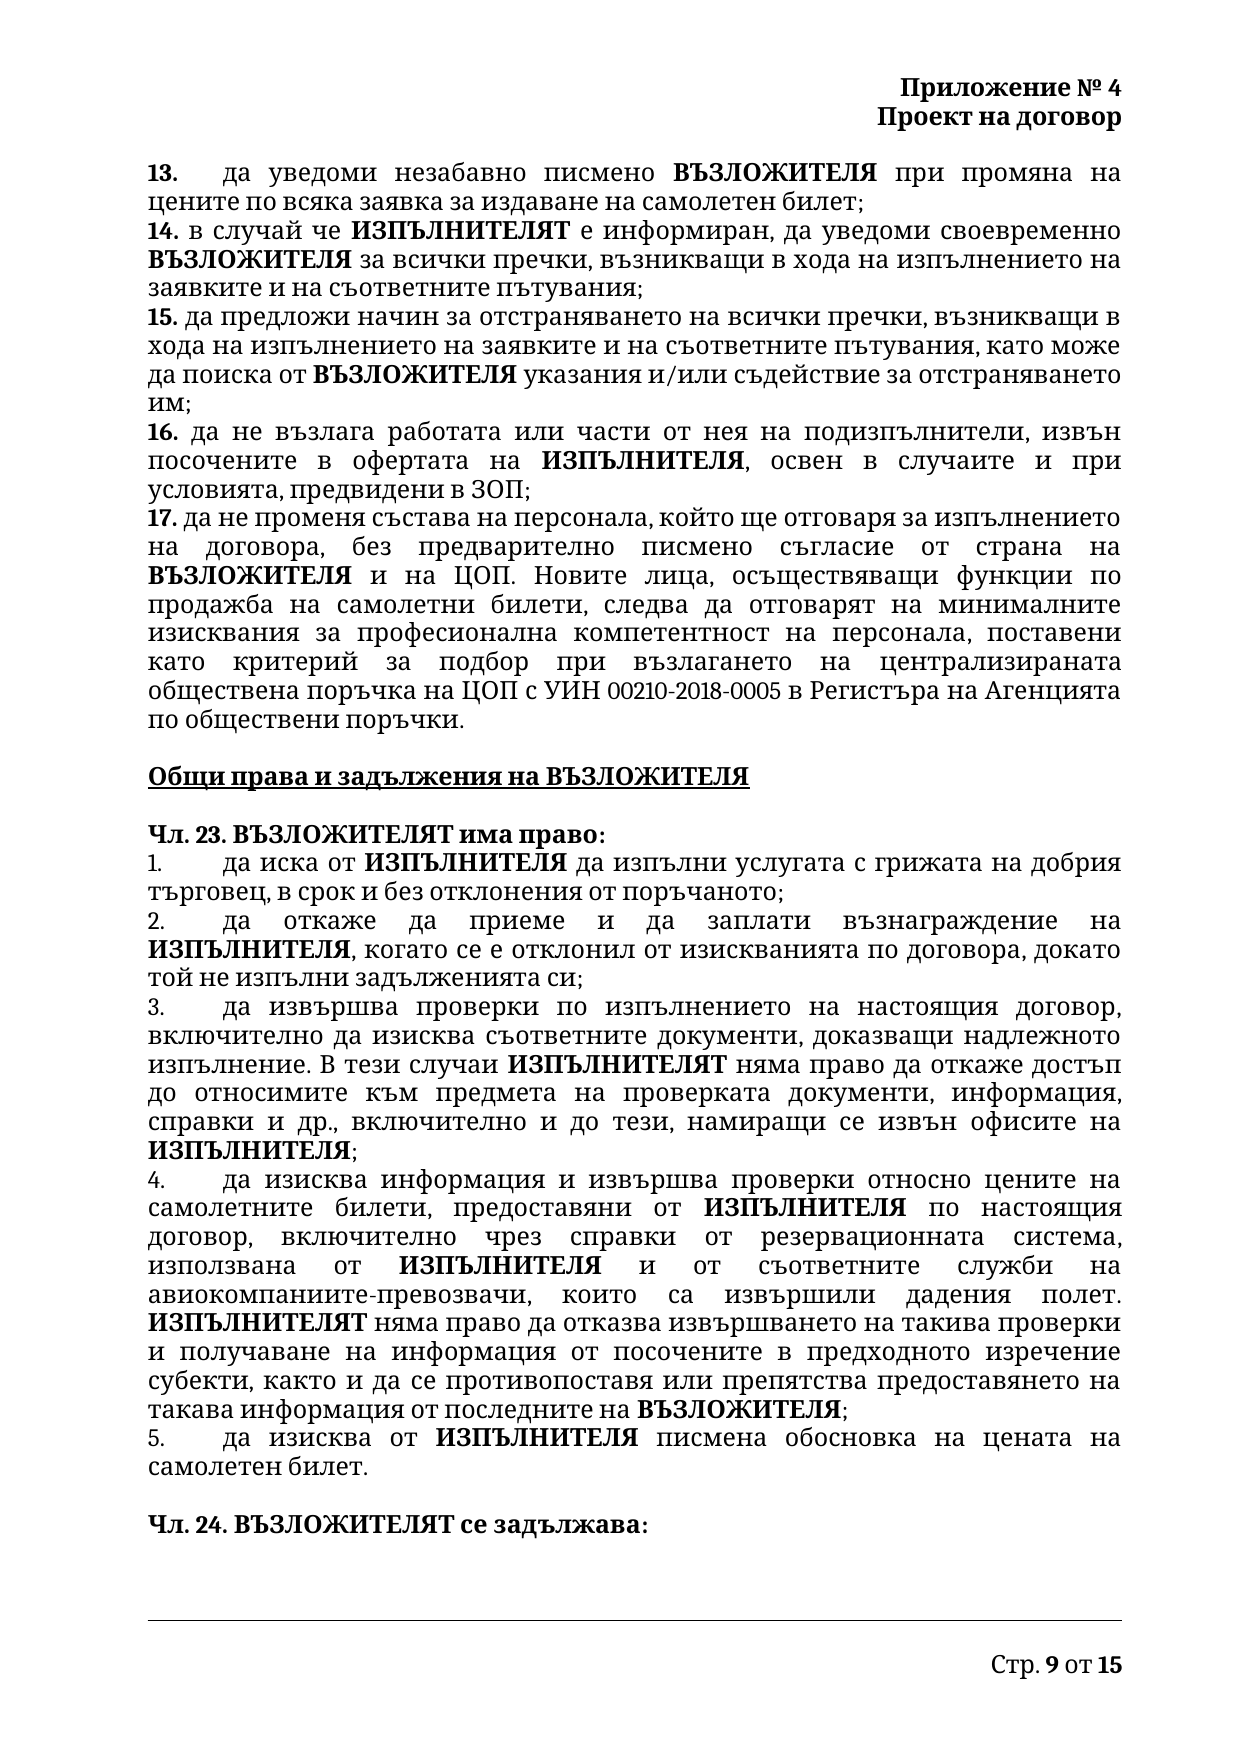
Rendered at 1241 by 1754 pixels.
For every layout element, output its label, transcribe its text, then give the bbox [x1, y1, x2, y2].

text Общи права и задължения на ВЪЗЛОЖИТЕЛЯ [148, 763, 1122, 792]
text 3. да извършва проверки по изпълнението на настоящия договор, включително да изисква съответните документи, доказващи надлежното изпълнение. В тези случаи ИЗПЪЛНИТЕЛЯТ няма право да откаже достъп до относимите към предмета на проверката документи, информация, справки и др., включително и до тези, намиращи се извън офисите на ИЗПЪЛНИТЕЛЯ; [148, 993, 1122, 1166]
text 5. да изисква от ИЗПЪЛНИТЕЛЯ писмена обосновка на цената на самолетен билет. [148, 1424, 1122, 1482]
text 13. да уведоми незабавно писмено ВЪЗЛОЖИТЕЛЯ при промяна на цените по всяка заявка за издаване на самолетен билет; [148, 159, 1122, 217]
text Чл. 23. ВЪЗЛОЖИТЕЛЯТ има право: [148, 821, 1122, 849]
text 15. да предложи начин за отстраняването на всички пречки, възникващи в хода на изпълнението на заявките и на съответните пътувания, като може да поиска от ВЪЗЛОЖИТЕЛЯ указания и/или съдействие за отстраняването им; [148, 303, 1122, 418]
text 17. да не променя състава на персонала, който ще отговаря за изпълнението на договора, без предварително писмено съгласие от страна на ВЪЗЛОЖИТЕЛЯ и на ЦОП. Новите лица, осъществяващи функции по продажба на самолетни билети, следва да отговарят на минималните изисквания за професионална компетентност на персонала, поставени като критерий за подбор при възлагането на централизираната обществена поръчка на ЦОП с УИН 00210-2018-0005 в Регистъра на Агенцията по обществени поръчки. [148, 504, 1122, 734]
text 4. да изисква информация и извършва проверки относно цените на самолетните билети, предоставяни от ИЗПЪЛНИТЕЛЯ по настоящия договор, включително чрез справки от резервационната система, използвана от ИЗПЪЛНИТЕЛЯ и от съответните служби на авиокомпаниите-превозвачи, които са извършили дадения полет. ИЗПЪЛНИТЕЛЯТ няма право да отказва извършването на такива проверки и получаване на информация от посочените в предходното изречение субекти, както и да се противопоставя или препятства предоставянето на такава информация от последните на ВЪЗЛОЖИТЕЛЯ; [148, 1166, 1122, 1424]
text 16. да не възлага работата или части от нея на подизпълнители, извън посочените в офертата на ИЗПЪЛНИТЕЛЯ, освен в случаите и при условията, предвидени в ЗОП; [148, 418, 1122, 504]
text 2. да откаже да приеме и да заплати възнаграждение на ИЗПЪЛНИТЕЛЯ, когато се е отклонил от изискванията по договора, докато той не изпълни задълженията си; [148, 907, 1122, 993]
text 1. да иска от ИЗПЪЛНИТЕЛЯ да изпълни услугата с грижата на добрия търговец, в срок и без отклонения от поръчаното; [148, 849, 1122, 907]
text 14. в случай че ИЗПЪЛНИТЕЛЯТ е информиран, да уведоми своевременно ВЪЗЛОЖИТЕЛЯ за всички пречки, възникващи в хода на изпълнението на заявките и на съответните пътувания; [148, 217, 1122, 303]
text Чл. 24. ВЪЗЛОЖИТЕЛЯТ се задължава: [148, 1511, 1122, 1539]
